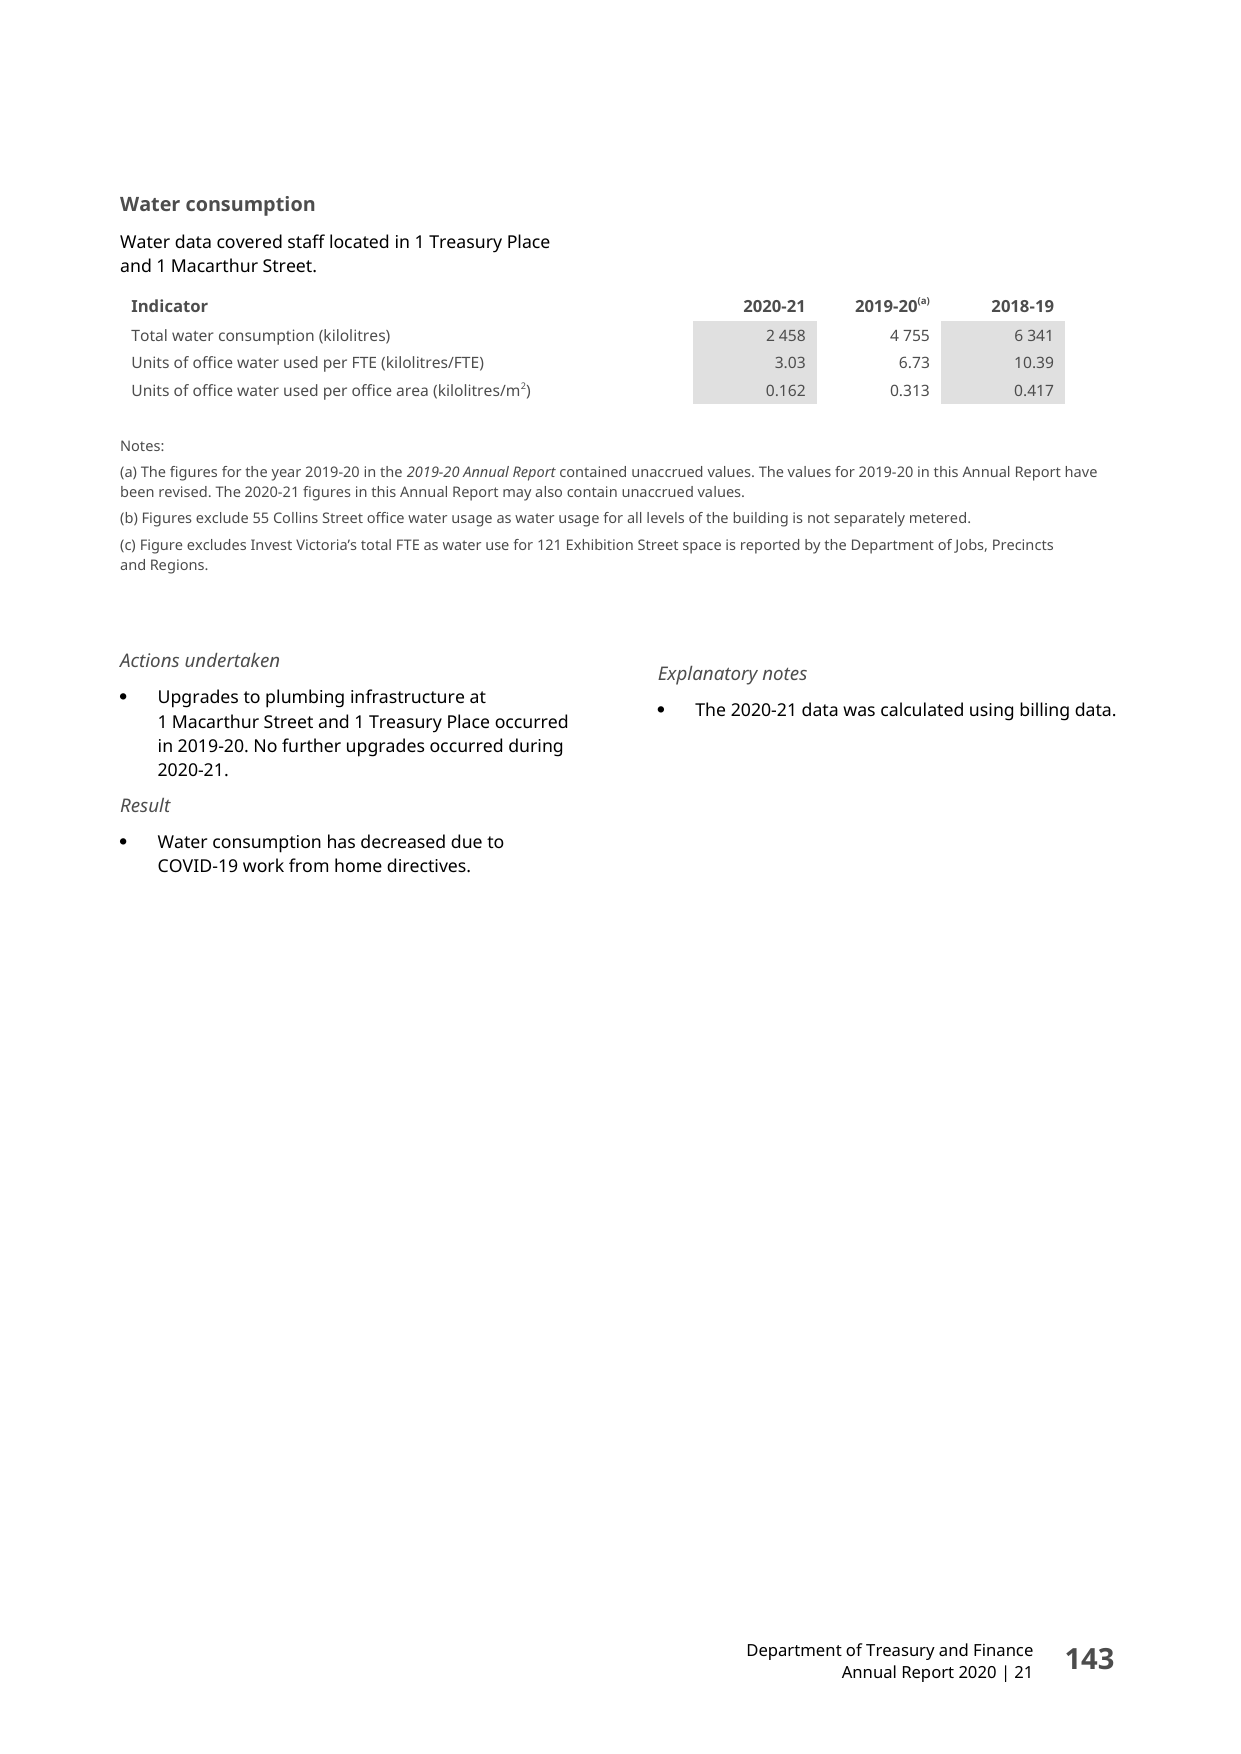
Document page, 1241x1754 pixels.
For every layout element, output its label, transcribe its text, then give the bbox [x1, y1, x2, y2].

subtitle Result [120, 794, 583, 817]
text Water data covered staff located in 1 Treasury Place and 1 Macarthur Street. [120, 229, 583, 278]
subtitle Actions undertaken [120, 649, 583, 672]
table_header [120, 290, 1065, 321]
text Upgrades to plumbing infrastructure at 1 Macarthur Street and 1 Treasury Place occurred in 2019-20. No further upgrades occurred during 2020-21. [120, 685, 583, 782]
text Notes: [120, 436, 1120, 456]
text The 2020-21 data was calculated using billing data. [658, 697, 1120, 722]
subtitle Water consumption [120, 192, 583, 217]
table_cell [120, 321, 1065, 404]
text (b) Figures exclude 55 Collins Street office water usage as water usage for all levels of the building is not separately metered. [120, 508, 1120, 528]
text (c) Figure excludes Invest Victoria’s total FTE as water use for 121 Exhibition Street space is reported by the Department of Jobs, Precincts and Regions. [120, 534, 1120, 574]
subtitle Explanatory notes [658, 662, 1120, 685]
text (a) The figures for the year 2019-20 in the 2019-20 Annual Report contained unaccrued values. The values for 2019-20 in this Annual Report have been revised. The 2020-21 figures in this Annual Report may also contain unaccrued values. [120, 462, 1120, 502]
text Water consumption has decreased due to COVID-19 work from home directives. [120, 829, 583, 878]
